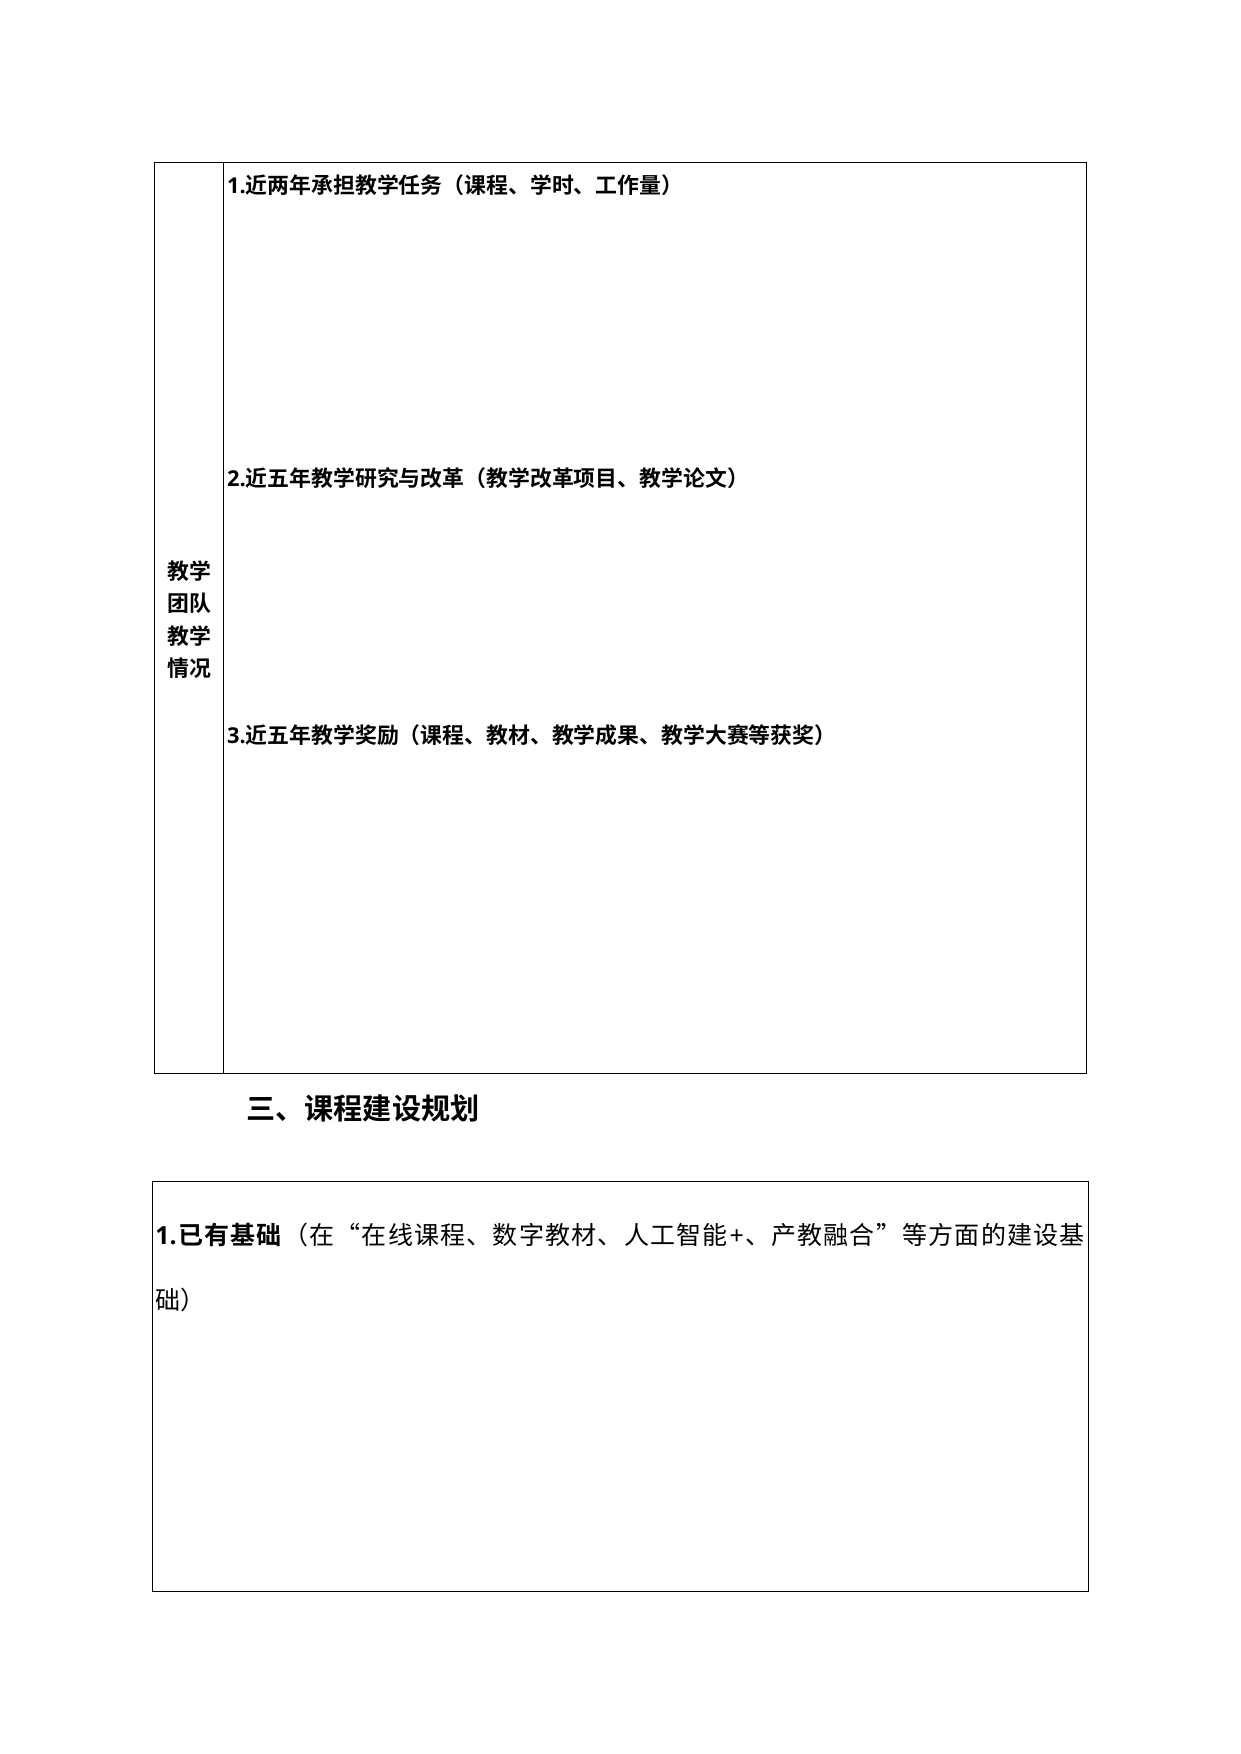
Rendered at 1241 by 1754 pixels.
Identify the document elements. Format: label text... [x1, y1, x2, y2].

table_cell 1.近两年承担教学任务（课程、学时、工作量） 2.近五年教学研究与改革（教学改革项目、教学论文） 3.近五年教学奖励（课程、教材、教学成果、教学大赛等获奖） [224, 163, 1086, 1073]
text 三、课程建设规划 [187, 1074, 1031, 1139]
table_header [153, 1182, 1088, 1591]
table_cell 教学团队教学情况 [155, 163, 223, 1073]
